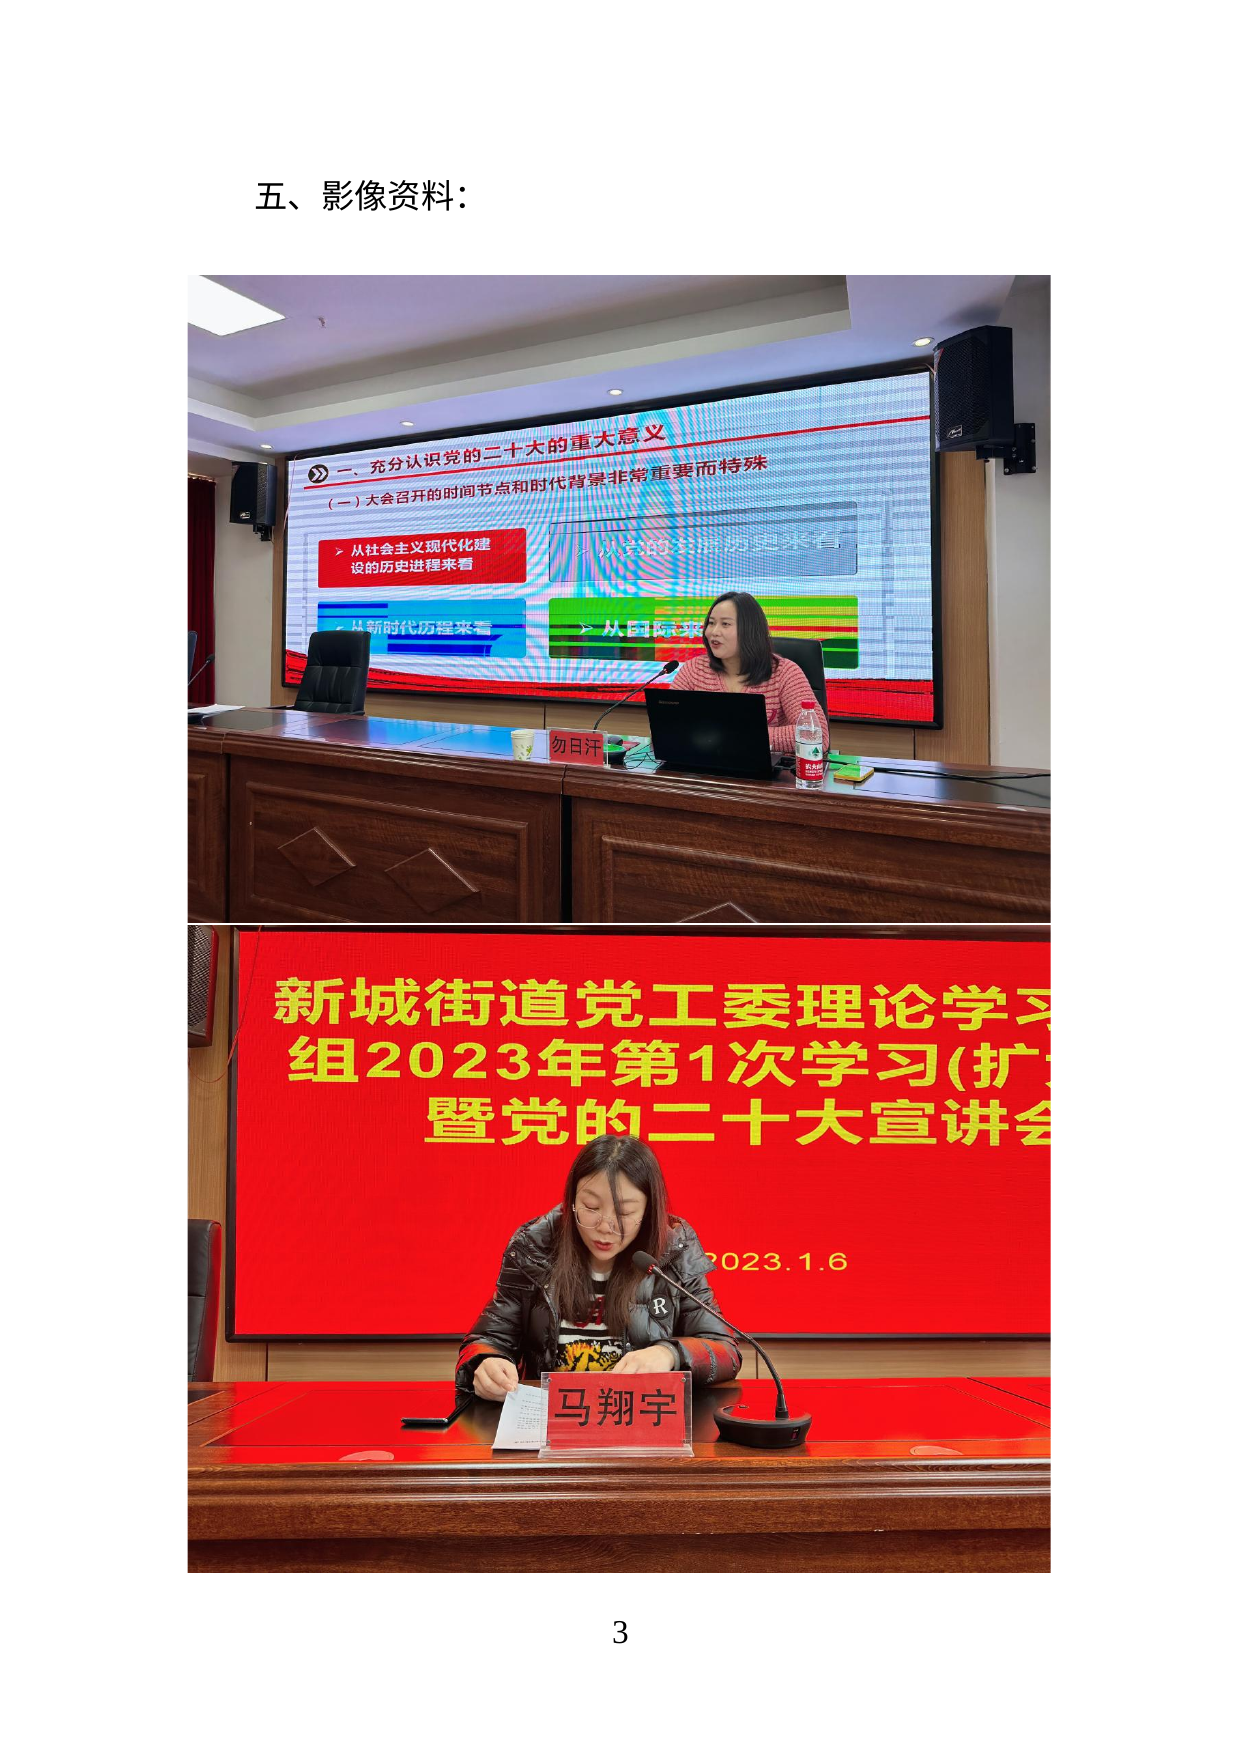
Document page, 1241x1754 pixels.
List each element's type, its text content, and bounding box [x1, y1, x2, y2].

picture [187, 275, 1051, 923]
subtitle 影像资料： [187, 162, 1053, 227]
picture [187, 925, 1051, 1573]
